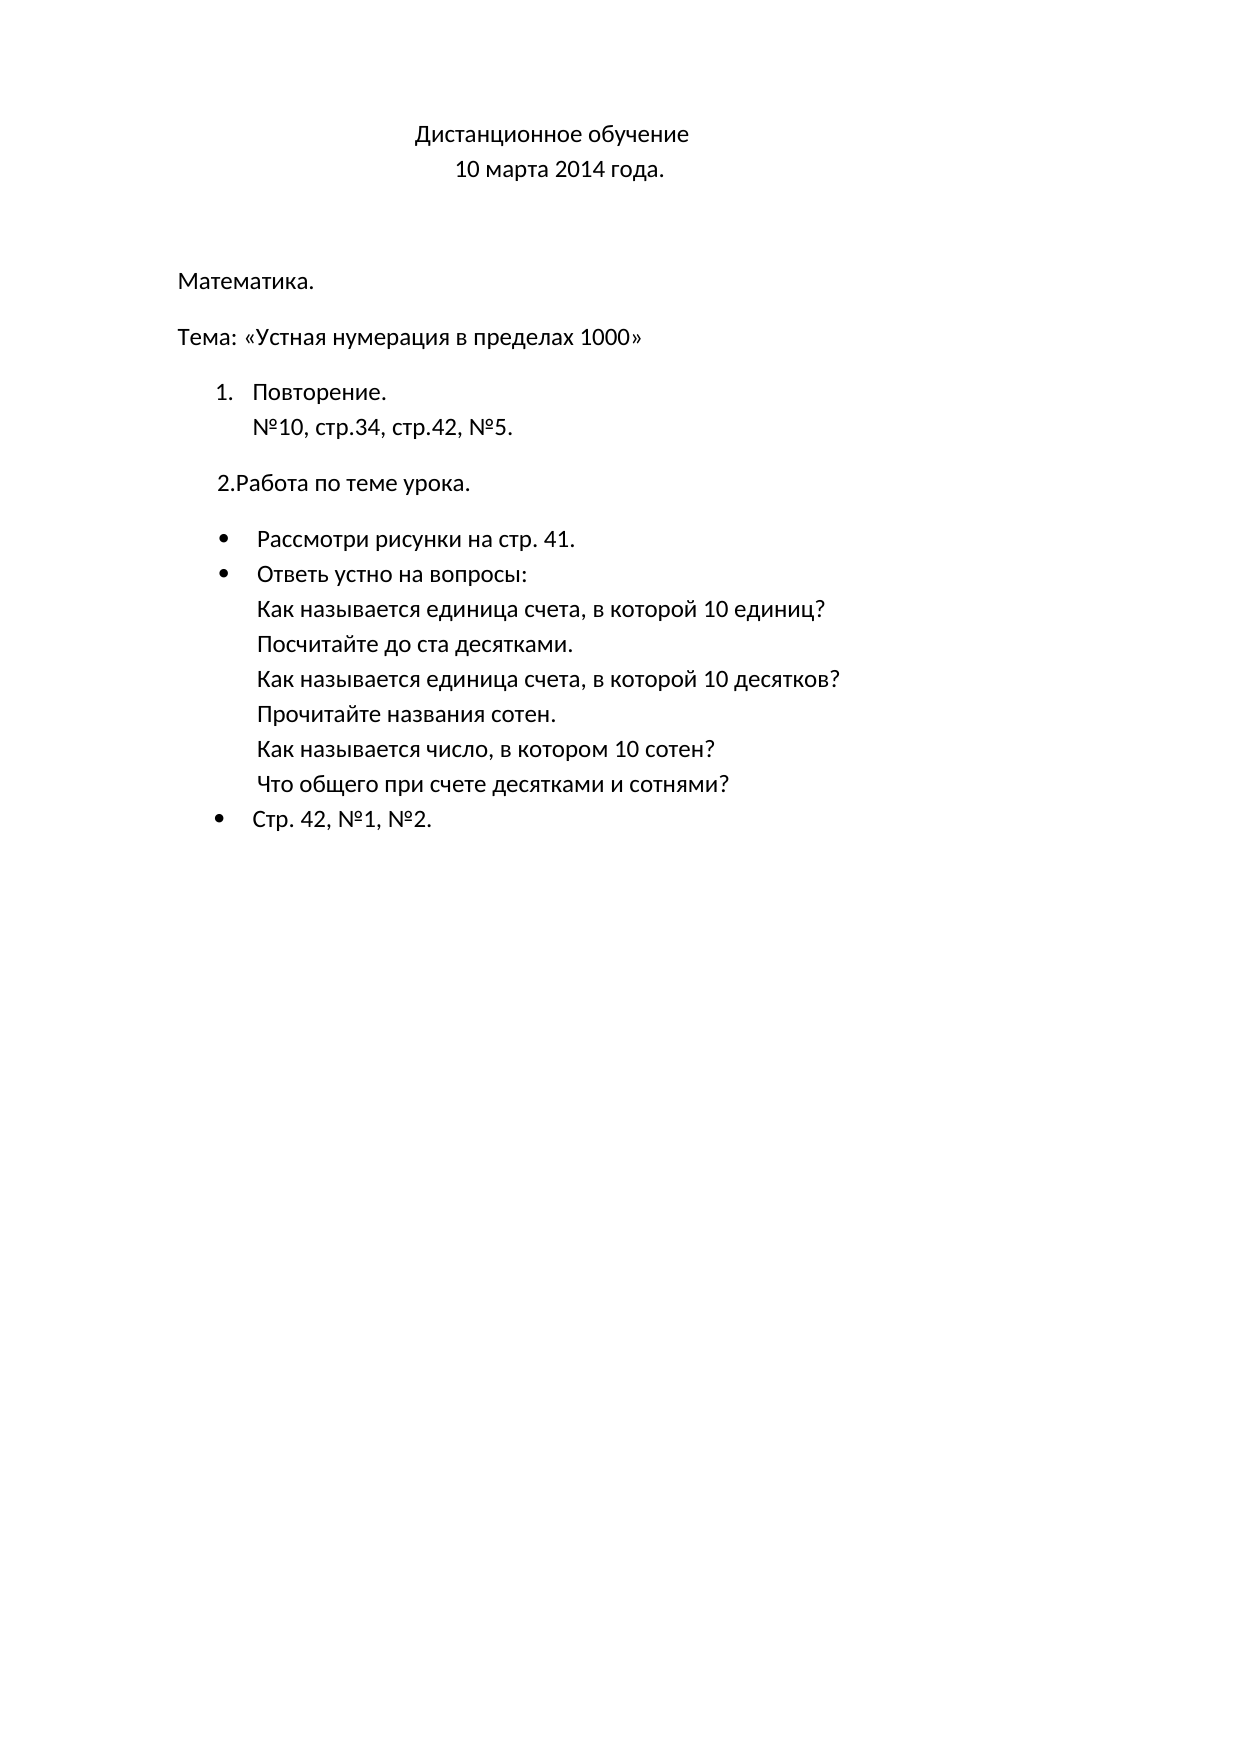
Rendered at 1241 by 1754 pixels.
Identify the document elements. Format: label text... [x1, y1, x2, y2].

list Как называется единица счета, в которой 10 десятков? [257, 663, 1152, 694]
text 2.Работа по теме урока. [177, 467, 1152, 498]
list Что общего при счете десятками и сотнями? [257, 768, 1152, 799]
list Как называется единица счета, в которой 10 единиц? [257, 593, 1152, 624]
list Стр. 42, №1, №2. [215, 803, 1152, 834]
list Прочитайте названия сотен. [257, 698, 1152, 729]
list Повторение. [215, 376, 1152, 407]
list Как называется число, в котором 10 сотен? [257, 733, 1152, 764]
list №10, стр.34, стр.42, №5. [252, 411, 1152, 442]
list Посчитайте до ста десятками. [257, 628, 1152, 659]
text Тема: «Устная нумерация в пределах 1000» [177, 321, 1152, 351]
text Математика. [177, 265, 1152, 295]
text Дистанционное обучение 10 марта 2014 года. [177, 118, 1152, 184]
list Рассмотри рисунки на стр. 41. [219, 523, 1152, 554]
list Ответь устно на вопросы: [219, 558, 1152, 589]
